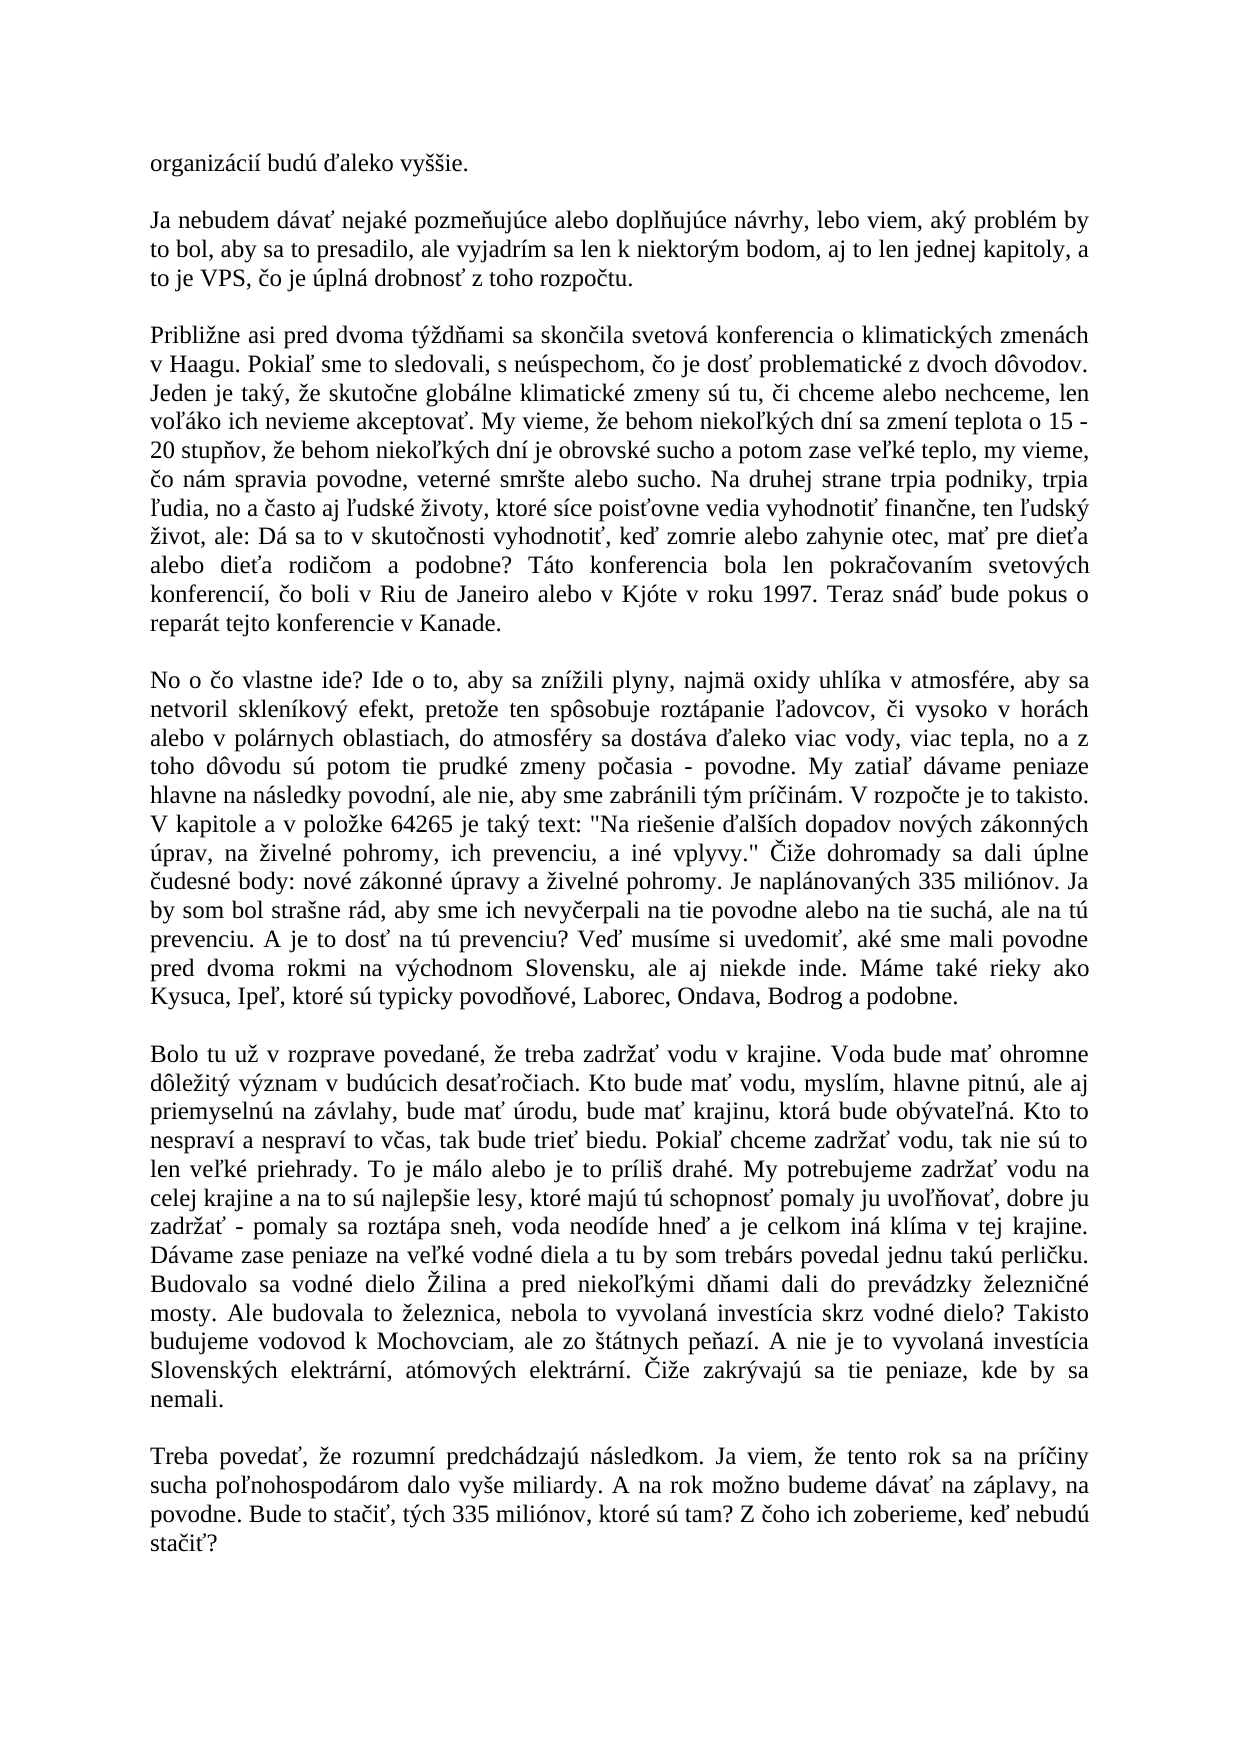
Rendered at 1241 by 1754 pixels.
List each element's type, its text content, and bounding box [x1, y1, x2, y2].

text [150, 148, 1090, 176]
text Ja nebudem dávať nejaké pozmeňujúce alebo doplňujúce návrhy, lebo viem, aký problém by to bol, aby sa to presadilo, ale vyjadrím sa len k niektorým bodom, aj to len jednej kapitoly, a to je VPS, čo je úplná drobnosť z toho rozpočtu. [150, 205, 1090, 291]
text Treba povedať, že rozumní predchádzajú následkom. Ja viem, že tento rok sa na príčiny sucha poľnohospodárom dalo vyše miliardy. A na rok možno budeme dávať na záplavy, na povodne. Bude to stačiť, tých 335 miliónov, ktoré sú tam? Z čoho ich zoberieme, keď nebudú stačiť? [150, 1441, 1090, 1556]
text Bolo tu už v rozprave povedané, že treba zadržať vodu v krajine. Voda bude mať ohromne dôležitý význam v budúcich desaťročiach. Kto bude mať vodu, myslím, hlavne pitnú, ale aj priemyselnú na závlahy, bude mať úrodu, bude mať krajinu, ktorá bude obývateľná. Kto to nespraví a nespraví to včas, tak bude trieť biedu. Pokiaľ chceme zadržať vodu, tak nie sú to len veľké priehrady. To je málo alebo je to príliš drahé. My potrebujeme zadržať vodu na celej krajine a na to sú najlepšie lesy, ktoré majú tú schopnosť pomaly ju uvoľňovať, dobre ju zadržať - pomaly sa roztápa sneh, voda neodíde hneď a je celkom iná klíma v tej krajine. Dávame zase peniaze na veľké vodné diela a tu by som trebárs povedal jednu takú perličku. Budovalo sa vodné dielo Žilina a pred niekoľkými dňami dali do prevádzky železničné mosty. Ale budovala to železnica, nebola to vyvolaná investícia skrz vodné dielo? Takisto budujeme vodovod k Mochovciam, ale zo štátnych peňazí. A nie je to vyvolaná investícia Slovenských elektrární, atómových elektrární. Čiže zakrývajú sa tie peniaze, kde by sa nemali. [150, 1039, 1090, 1413]
text No o čo vlastne ide? Ide o to, aby sa znížili plyny, najmä oxidy uhlíka v atmosfére, aby sa netvoril skleníkový efekt, pretože ten spôsobuje roztápanie ľadovcov, či vysoko v horách alebo v polárnych oblastiach, do atmosféry sa dostáva ďaleko viac vody, viac tepla, no a z toho dôvodu sú potom tie prudké zmeny počasia - povodne. My zatiaľ dávame peniaze hlavne na následky povodní, ale nie, aby sme zabránili tým príčinám. V rozpočte je to takisto. V kapitole a v položke 64265 je taký text: "Na riešenie ďalších dopadov nových zákonných úprav, na živelné pohromy, ich prevenciu, a iné vplyvy." Čiže dohromady sa dali úplne čudesné body: nové zákonné úpravy a živelné pohromy. Je naplánovaných 335 miliónov. Ja by som bol strašne rád, aby sme ich nevyčerpali na tie povodne alebo na tie suchá, ale na tú prevenciu. A je to dosť na tú prevenciu? Veď musíme si uvedomiť, aké sme mali povodne pred dvoma rokmi na východnom Slovensku, ale aj niekde inde. Máme také rieky ako Kysuca, Ipeľ, ktoré sú typicky povodňové, Laborec, Ondava, Bodrog a podobne. [150, 665, 1090, 1010]
text Približne asi pred dvoma týždňami sa skončila svetová konferencia o klimatických zmenách v Haagu. Pokiaľ sme to sledovali, s neúspechom, čo je dosť problematické z dvoch dôvodov. Jeden je taký, že skutočne globálne klimatické zmeny sú tu, či chceme alebo nechceme, len voľáko ich nevieme akceptovať. My vieme, že behom niekoľkých dní sa zmení teplota o 15 - 20 stupňov, že behom niekoľkých dní je obrovské sucho a potom zase veľké teplo, my vieme, čo nám spravia povodne, veterné smršte alebo sucho. Na druhej strane trpia podniky, trpia ľudia, no a často aj ľudské životy, ktoré síce poisťovne vedia vyhodnotiť finančne, ten ľudský život, ale: Dá sa to v skutočnosti vyhodnotiť, keď zomrie alebo zahynie otec, mať pre dieťa alebo dieťa rodičom a podobne? Táto konferencia bola len pokračovaním svetových konferencií, čo boli v Riu de Janeiro alebo v Kjóte v roku 1997. Teraz snáď bude pokus o reparát tejto konferencie v Kanade. [150, 320, 1090, 636]
